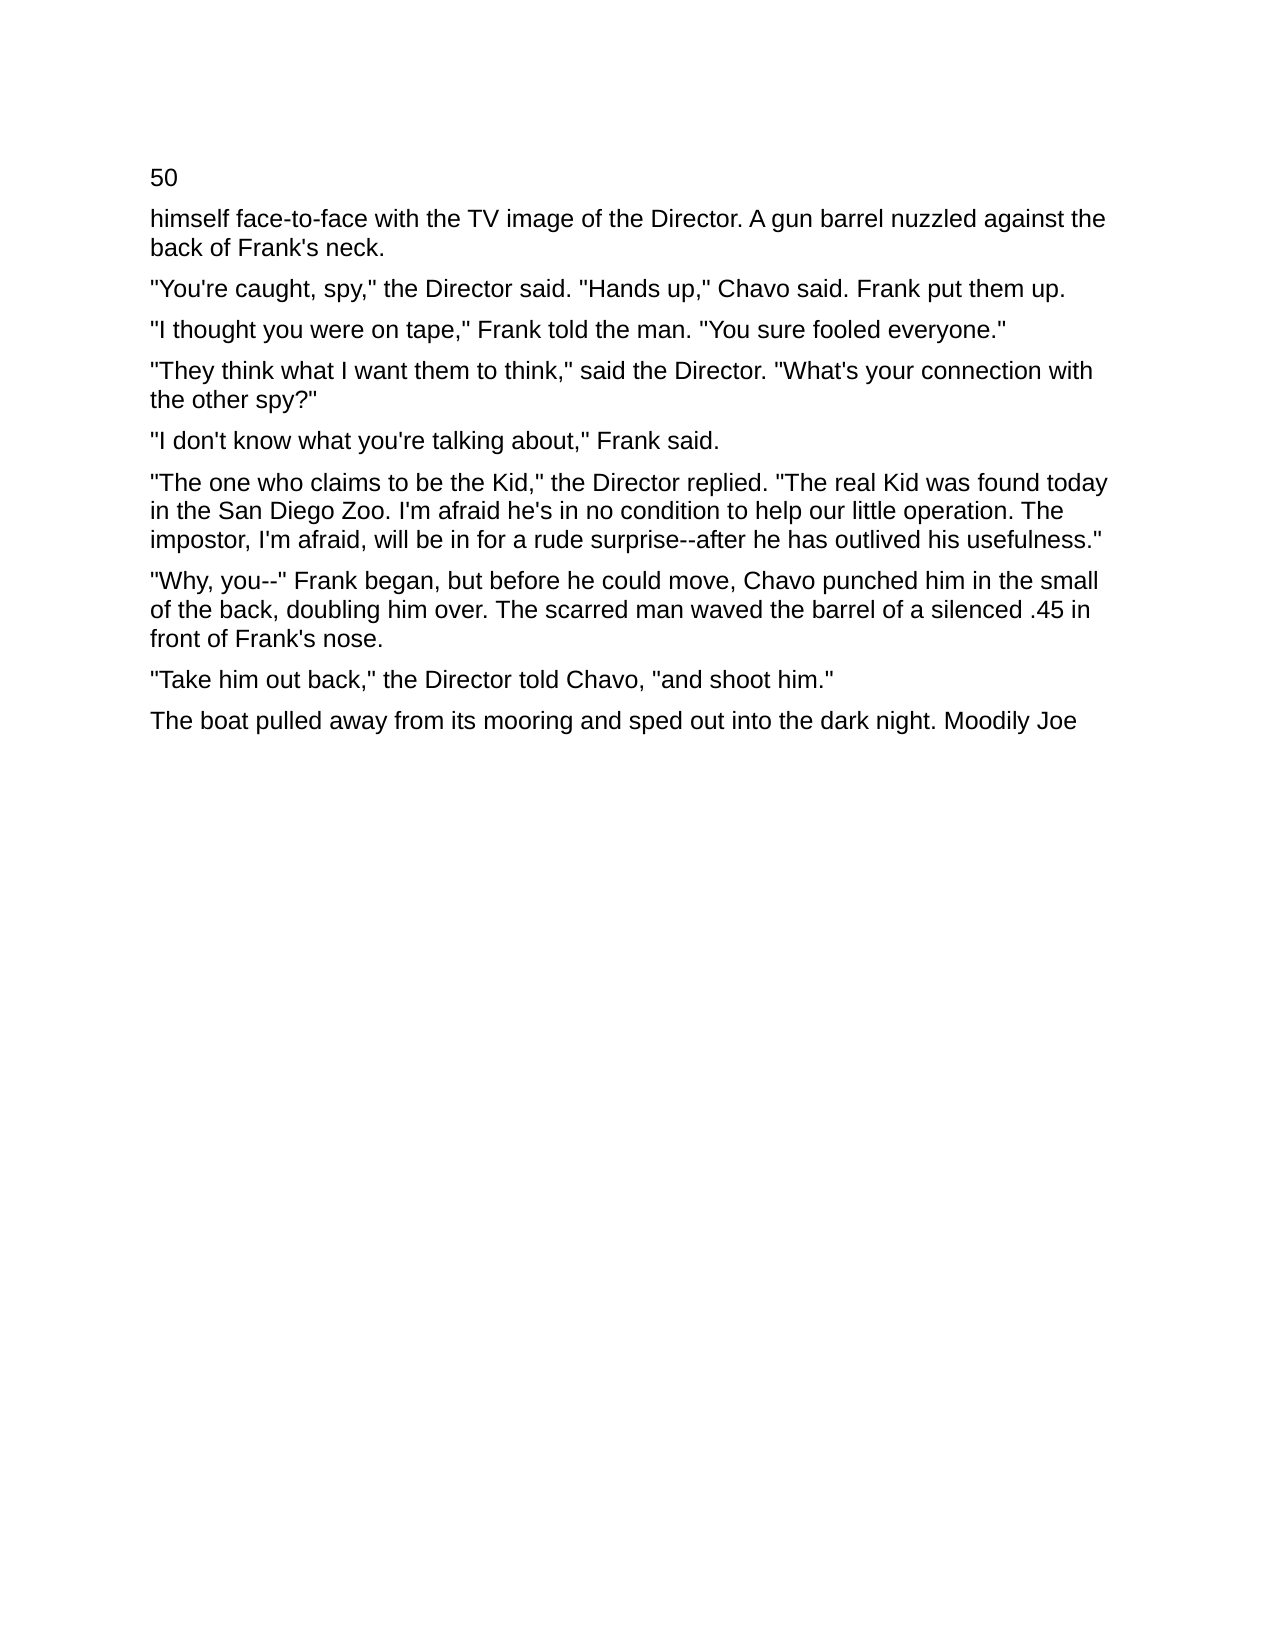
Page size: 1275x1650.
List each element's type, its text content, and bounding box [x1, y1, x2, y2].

text "You're caught, spy," the Director said. "Hands up," Chavo said. Frank put them up. [150, 274, 1125, 302]
text himself face-to-face with the TV image of the Director. A gun barrel nuzzled against the back of Frank's neck. [150, 204, 1125, 261]
text "I don't know what you're talking about," Frank said. [150, 426, 1125, 455]
text "Why, you--" Frank began, but before he could move, Chavo punched him in the small of the back, doubling him over. The scarred man waved the barrel of a silenced .45 in front of Frank's nose. [150, 566, 1125, 652]
text "Take him out back," the Director told Chavo, "and shoot him." [150, 665, 1125, 694]
text 50 [150, 162, 1125, 191]
text The boat pulled away from its mooring and sped out into the dark night. Moodily Joe [150, 706, 1125, 735]
text "I thought you were on tape," Frank told the man. "You sure fooled everyone." [150, 315, 1125, 344]
text "The one who claims to be the Kid," the Director replied. "The real Kid was found today in the San Diego Zoo. I'm afraid he's in no condition to help our little operation. The impostor, I'm afraid, will be in for a rude surprise--after he has outlived his usefulness." [150, 467, 1125, 554]
text "They think what I want them to think," said the Director. "What's your connection with the other spy?" [150, 356, 1125, 414]
